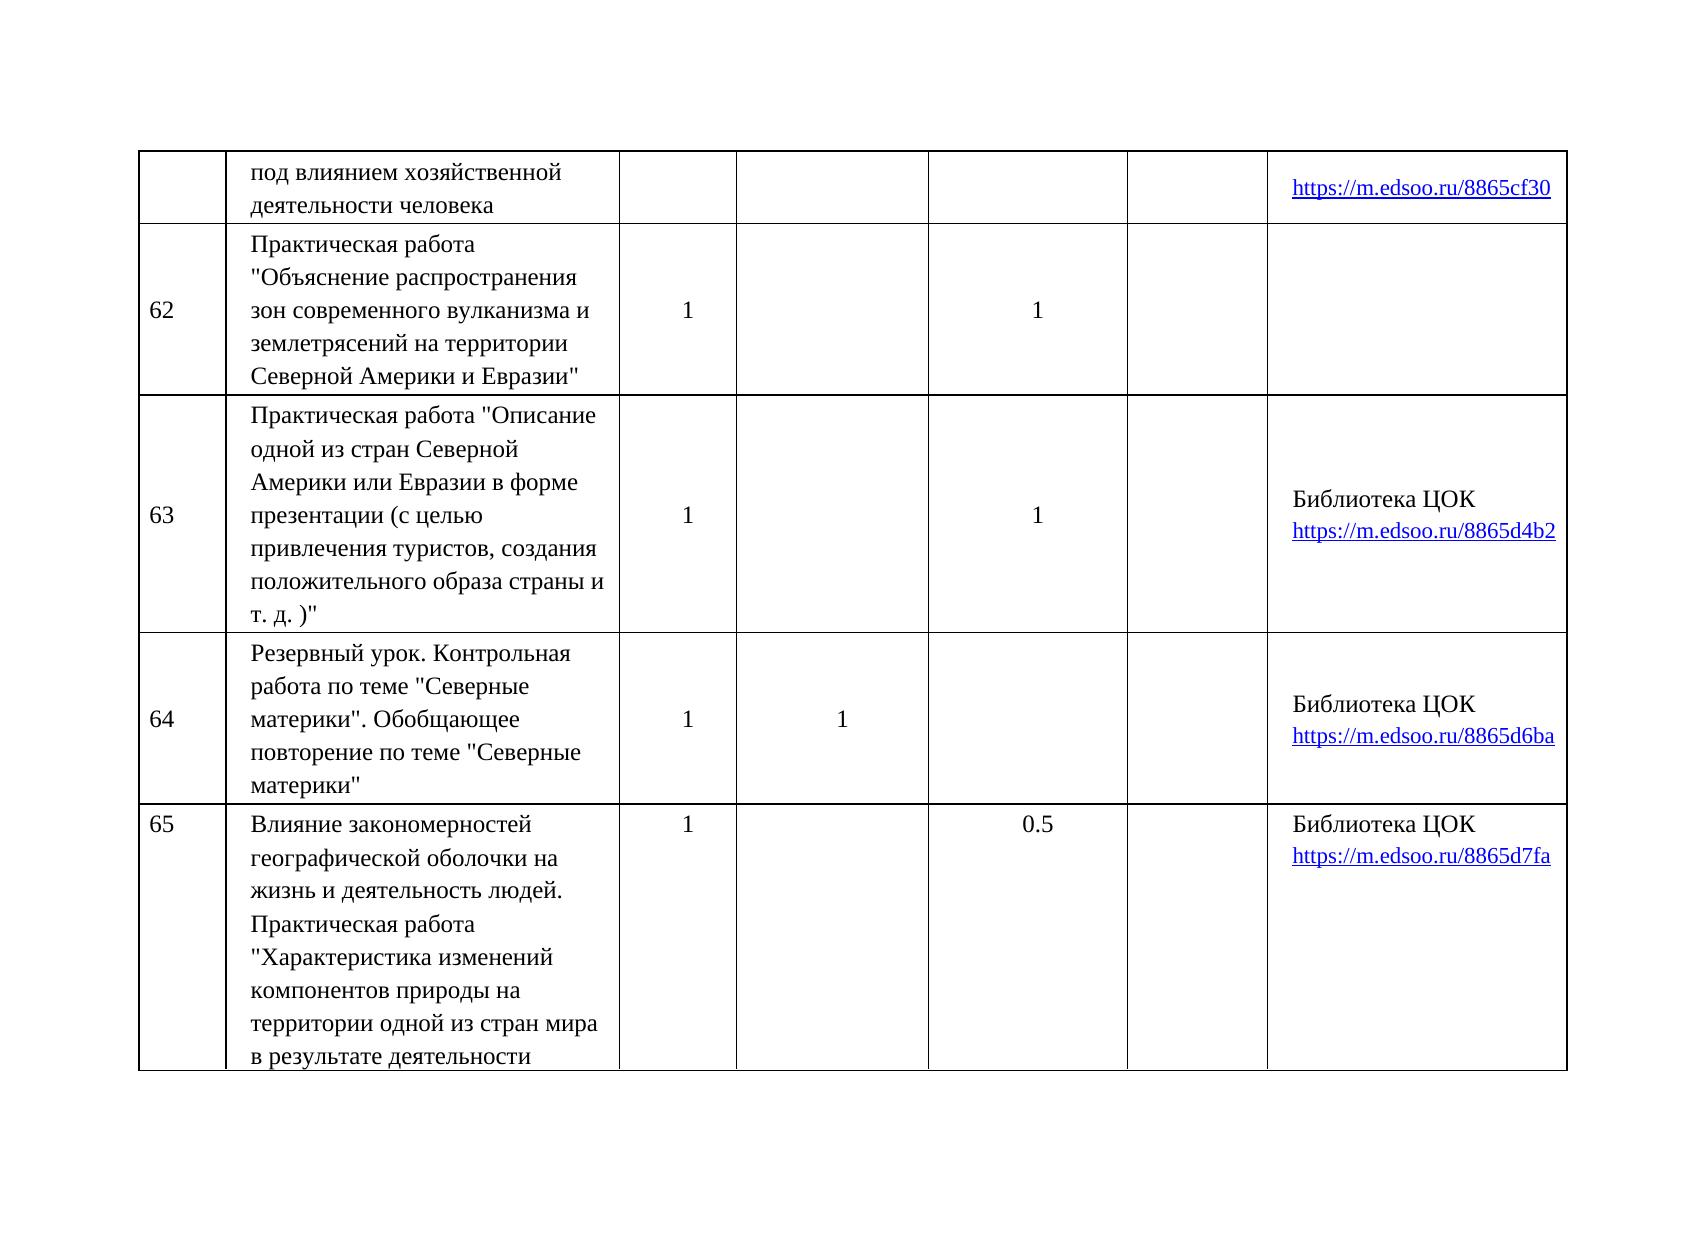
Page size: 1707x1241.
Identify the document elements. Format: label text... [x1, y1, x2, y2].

table_cell 1 [929, 396, 1127, 631]
table_cell [737, 152, 928, 222]
table_cell 1 [620, 633, 736, 803]
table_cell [1268, 805, 1566, 1069]
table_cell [1268, 152, 1566, 222]
table_cell 1 [620, 224, 736, 394]
table_cell [1128, 805, 1267, 1069]
table_cell 1 [929, 224, 1127, 394]
table_cell 61 [140, 152, 225, 222]
table_cell Библиотека ЦОК https://m.edsoo.ru/8865d6ba [1268, 633, 1566, 803]
table_cell 1 [737, 633, 928, 803]
table_cell Библиотека ЦОК https://m.edsoo.ru/8865d4b2 [1268, 396, 1566, 631]
table_cell 1 [620, 805, 736, 1069]
table_cell [1128, 633, 1267, 803]
table_cell [1268, 224, 1566, 394]
table_cell [929, 633, 1127, 803]
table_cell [227, 152, 619, 222]
table_cell Практическая работа "Объяснение распространения зон современного вулканизма и землетрясений на территории Северной Америки и Евразии" [227, 224, 619, 394]
table_cell [737, 396, 928, 631]
table_cell Практическая работа "Описание одной из стран Северной Америки или Евразии в форме презентации (с целью привлечения туристов, создания положительного образа страны и т. д. )" [227, 396, 619, 631]
table_cell 64 [140, 633, 225, 803]
table_cell Резервный урок. Контрольная работа по теме "Северные материки". Обобщающее повторение по теме "Северные материки" [227, 633, 619, 803]
table_cell [737, 805, 928, 1069]
table_cell [929, 152, 1127, 222]
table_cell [227, 805, 619, 1069]
table_cell 65 [140, 805, 225, 1069]
table_cell [1128, 152, 1267, 222]
table_cell 1 [620, 396, 736, 631]
table_cell 62 [140, 224, 225, 394]
table_cell [737, 224, 928, 394]
table_cell [1128, 396, 1267, 631]
table_cell 1 [620, 152, 736, 222]
table_cell 0.5 [929, 805, 1127, 1069]
table_cell 63 [140, 396, 225, 631]
table_cell [1128, 224, 1267, 394]
